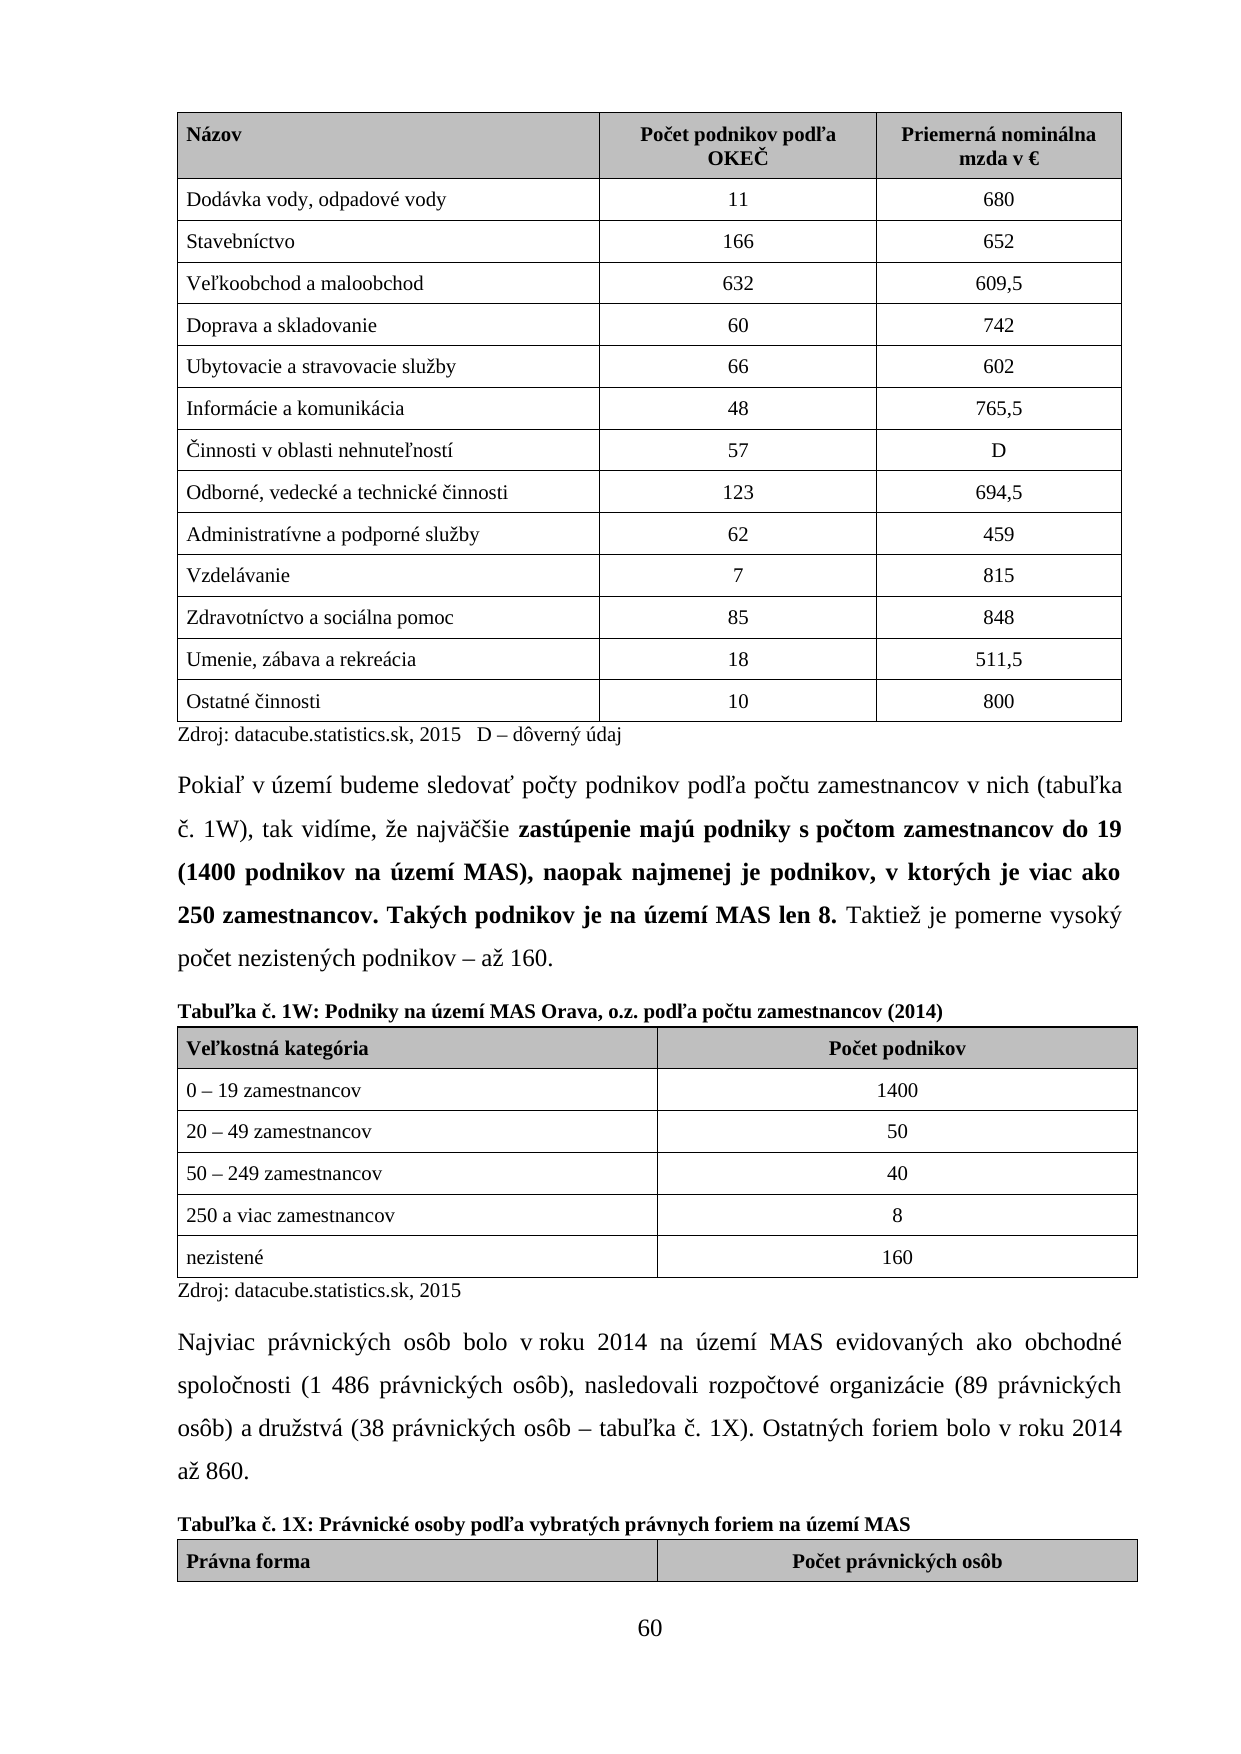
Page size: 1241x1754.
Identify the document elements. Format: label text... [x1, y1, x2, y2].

table_cell 632 [600, 263, 876, 303]
table_cell 742 [877, 304, 1121, 345]
table_cell Dodávka vody, odpadové vody [178, 179, 599, 220]
table_cell Činnosti v oblasti nehnuteľností [178, 430, 599, 470]
table_header Počet podnikov [658, 1028, 1137, 1068]
table_cell 652 [877, 221, 1121, 262]
table_cell 511,5 [877, 639, 1121, 679]
table_header Počet podnikov podľa OKEČ [600, 113, 876, 178]
table_cell Informácie a komunikácia [178, 388, 599, 429]
table_cell Odborné, vedecké a technické činnosti [178, 471, 599, 512]
table_cell 250 a viac zamestnancov [178, 1195, 657, 1235]
table_header Názov [178, 113, 599, 178]
table_cell 66 [600, 346, 876, 387]
table_cell Administratívne a podporné služby [178, 513, 599, 554]
table_cell 602 [877, 346, 1121, 387]
table_cell D [877, 430, 1121, 470]
text Najviac právnických osôb bolo v roku 2014 na území MAS evidovaných ako obchodné spoločnosti (1 486 právnických osôb), nasledovali rozpočtové organizácie (89 právnických osôb) a družstvá (38 právnických osôb – tabuľka č. 1X). Ostatných foriem bolo v roku 2014 až 860. [177, 1327, 1122, 1485]
text Tabuľka č. 1W: Podniky na území MAS Orava, o.z. podľa počtu zamestnancov (2014) [177, 999, 1122, 1023]
table_cell 20 – 49 zamestnancov [178, 1111, 657, 1152]
table_cell 459 [877, 513, 1121, 554]
table_cell 11 [600, 179, 876, 220]
table_cell Umenie, zábava a rekreácia [178, 639, 599, 679]
table_cell 7 [600, 555, 876, 596]
table_cell 1400 [658, 1069, 1137, 1110]
table_cell 166 [600, 221, 876, 262]
table_cell 765,5 [877, 388, 1121, 429]
text Tabuľka č. 1X: Právnické osoby podľa vybratých právnych foriem na území MAS [177, 1512, 1122, 1536]
table_cell 0 – 19 zamestnancov [178, 1069, 657, 1110]
text Pokiaľ v území budeme sledovať počty podnikov podľa počtu zamestnancov v nich (tabuľka č. 1W), tak vidíme, že najväčšie zastúpenie majú podniky s počtom zamestnancov do 19 (1400 podnikov na území MAS), naopak najmenej je podnikov, v ktorých je viac ako 250 zamestnancov. Takých podnikov je na území MAS len 8. Taktiež je pomerne vysoký počet nezistených podnikov – až 160. [177, 771, 1122, 972]
text Zdroj: datacube.statistics.sk, 2015 D – dôverný údaj [177, 722, 1122, 746]
table_cell 48 [600, 388, 876, 429]
table_cell 18 [600, 639, 876, 679]
text Zdroj: datacube.statistics.sk, 2015 [177, 1278, 1122, 1302]
table_cell 8 [658, 1195, 1137, 1235]
table_cell 60 [600, 304, 876, 345]
table_header Právna forma [178, 1540, 657, 1581]
table_cell 609,5 [877, 263, 1121, 303]
table_cell 680 [877, 179, 1121, 220]
table_cell 40 [658, 1153, 1137, 1193]
table_cell 800 [877, 680, 1121, 721]
table_cell 815 [877, 555, 1121, 596]
table_cell nezistené [178, 1236, 657, 1277]
table_header Priemerná nominálna mzda v € [877, 113, 1121, 178]
table_cell 85 [600, 597, 876, 637]
table_cell Zdravotníctvo a sociálna pomoc [178, 597, 599, 637]
table_cell Vzdelávanie [178, 555, 599, 596]
table_cell Ubytovacie a stravovacie služby [178, 346, 599, 387]
table_cell 50 [658, 1111, 1137, 1152]
table_cell Doprava a skladovanie [178, 304, 599, 345]
table_cell 57 [600, 430, 876, 470]
table_cell 123 [600, 471, 876, 512]
table_cell 694,5 [877, 471, 1121, 512]
table_header Veľkostná kategória [178, 1028, 657, 1068]
table_cell Ostatné činnosti [178, 680, 599, 721]
table_cell 10 [600, 680, 876, 721]
table_cell Veľkoobchod a maloobchod [178, 263, 599, 303]
table_cell Stavebníctvo [178, 221, 599, 262]
table_cell 50 – 249 zamestnancov [178, 1153, 657, 1193]
table_cell 848 [877, 597, 1121, 637]
table_cell 62 [600, 513, 876, 554]
table_cell 160 [658, 1236, 1137, 1277]
table_header Počet právnických osôb [658, 1540, 1137, 1581]
